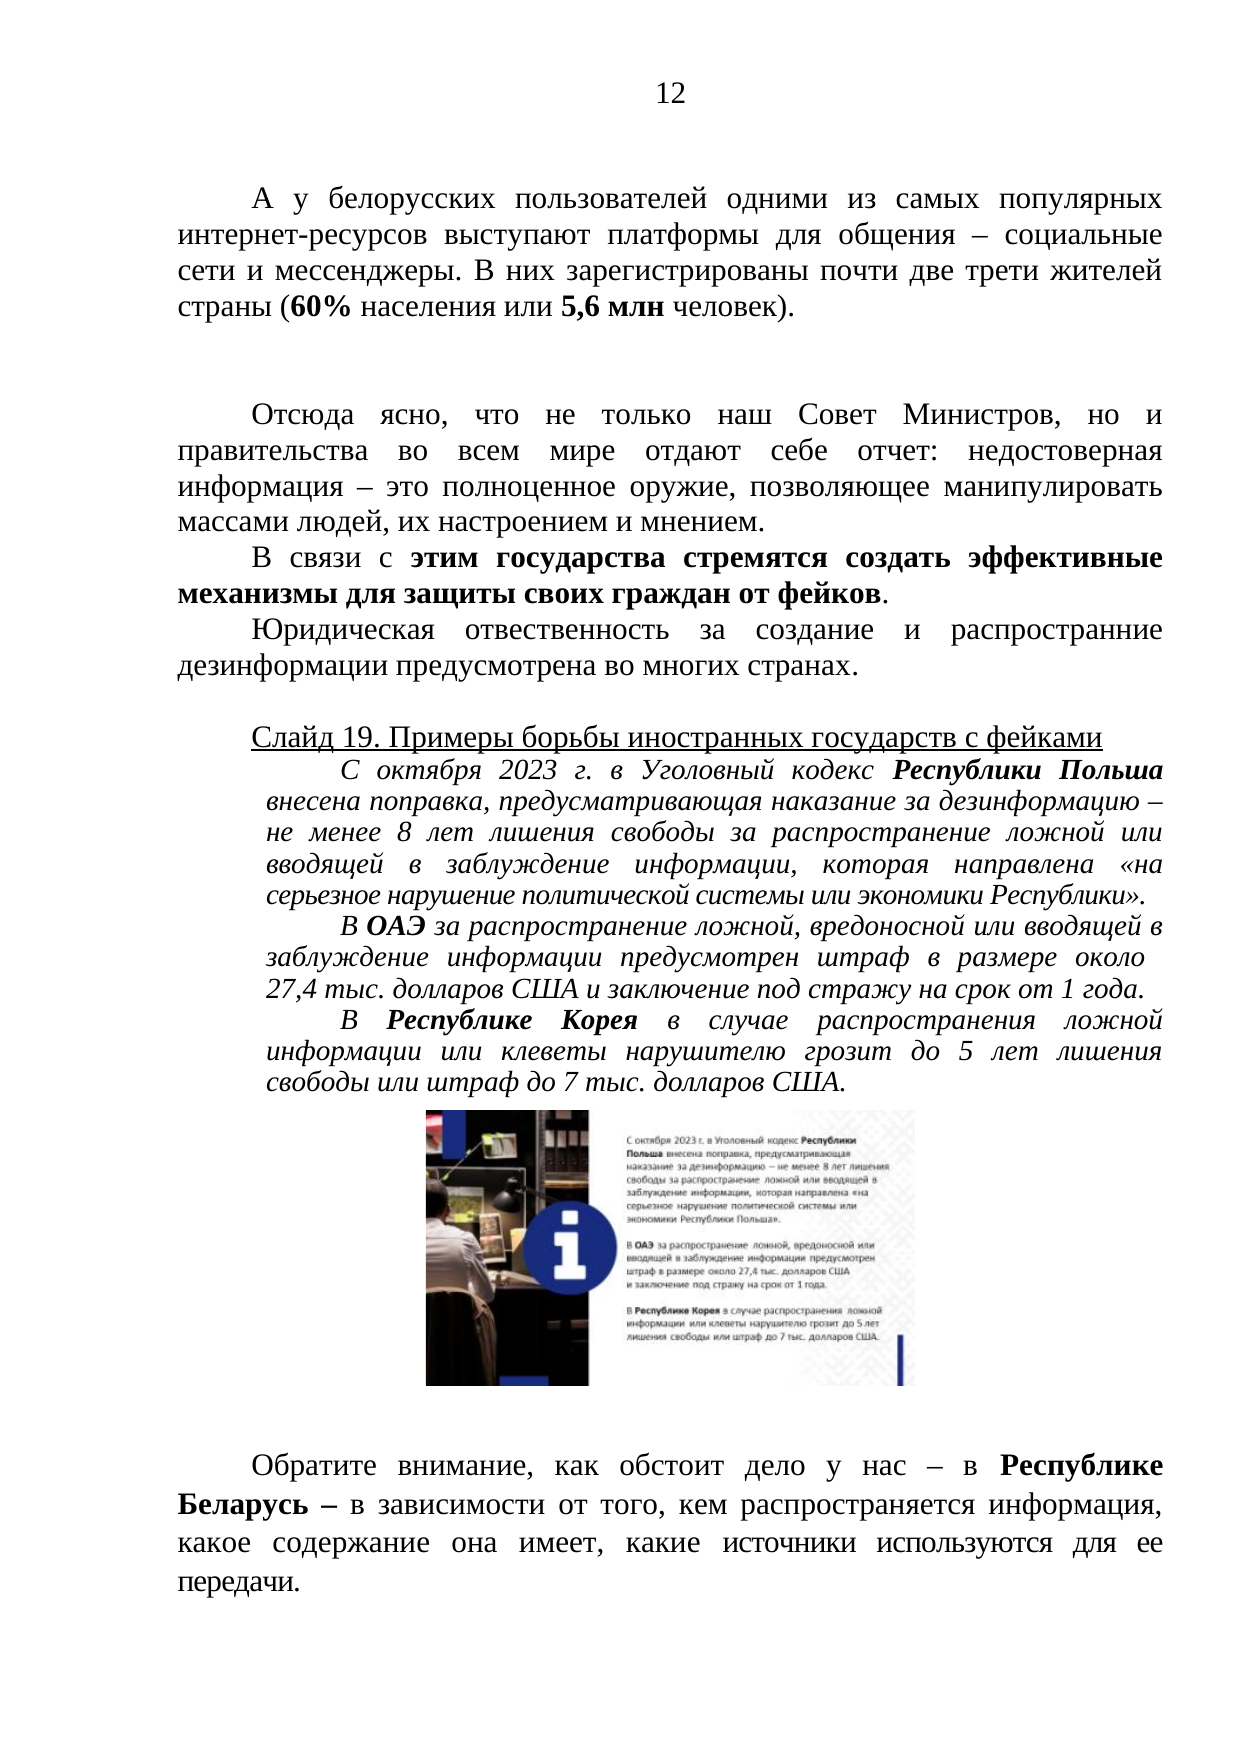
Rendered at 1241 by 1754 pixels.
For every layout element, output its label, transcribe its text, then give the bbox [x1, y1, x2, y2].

text С октября 2023 г. в Уголовный кодекс Республики Польша внесена поправка, предусматривающая наказание за дезинформацию – не менее 8 лет лишения свободы за распространение ложной или вводящей в заблуждение информации, которая направлена «на серьезное нарушение политической системы или экономики Республики». [266, 754, 1163, 911]
text В ОАЭ за распространение ложной, вредоносной или вводящей в заблуждение информации предусмотрен штраф в размере около 27,4 тыс. долларов США и заключение под стражу на срок от 1 года. [266, 911, 1163, 1004]
text В связи с этим государства стремятся создать эффективные механизмы для защиты своих граждан от фейков. [177, 539, 1163, 611]
text Отсюда ясно, что не только наш Совет Министров, но и правительства во всем мире отдают себе отчет: недостоверная информация – это полноценное оружие, позволяющее манипулировать массами людей, их настроением и мнением. [177, 395, 1163, 539]
text В Республике Корея в случае распространения ложной информации или клеветы нарушителю грозит до 5 лет лишения свободы или штраф до 7 тыс. долларов США. [266, 1004, 1163, 1098]
text А у белорусских пользователей одними из самых популярных интернет-ресурсов выступают платформы для общения – социальные сети и мессенджеры. В них зарегистрированы почти две трети жителей страны (60% населения или 5,6 млн человек). [177, 179, 1163, 323]
text Обратите внимание, как обстоит дело у нас – в Республике Беларусь – в зависимости от того, кем распространяется информация, какое содержание она имеет, какие источники используются для ее передачи. [177, 1446, 1163, 1600]
text Слайд 19. Примеры борьбы иностранных государств с фейками [177, 718, 1163, 754]
text Юридическая отвественность за создание и распространние дезинформации предусмотрена во многих странах. [177, 611, 1163, 682]
picture [425, 1110, 915, 1386]
